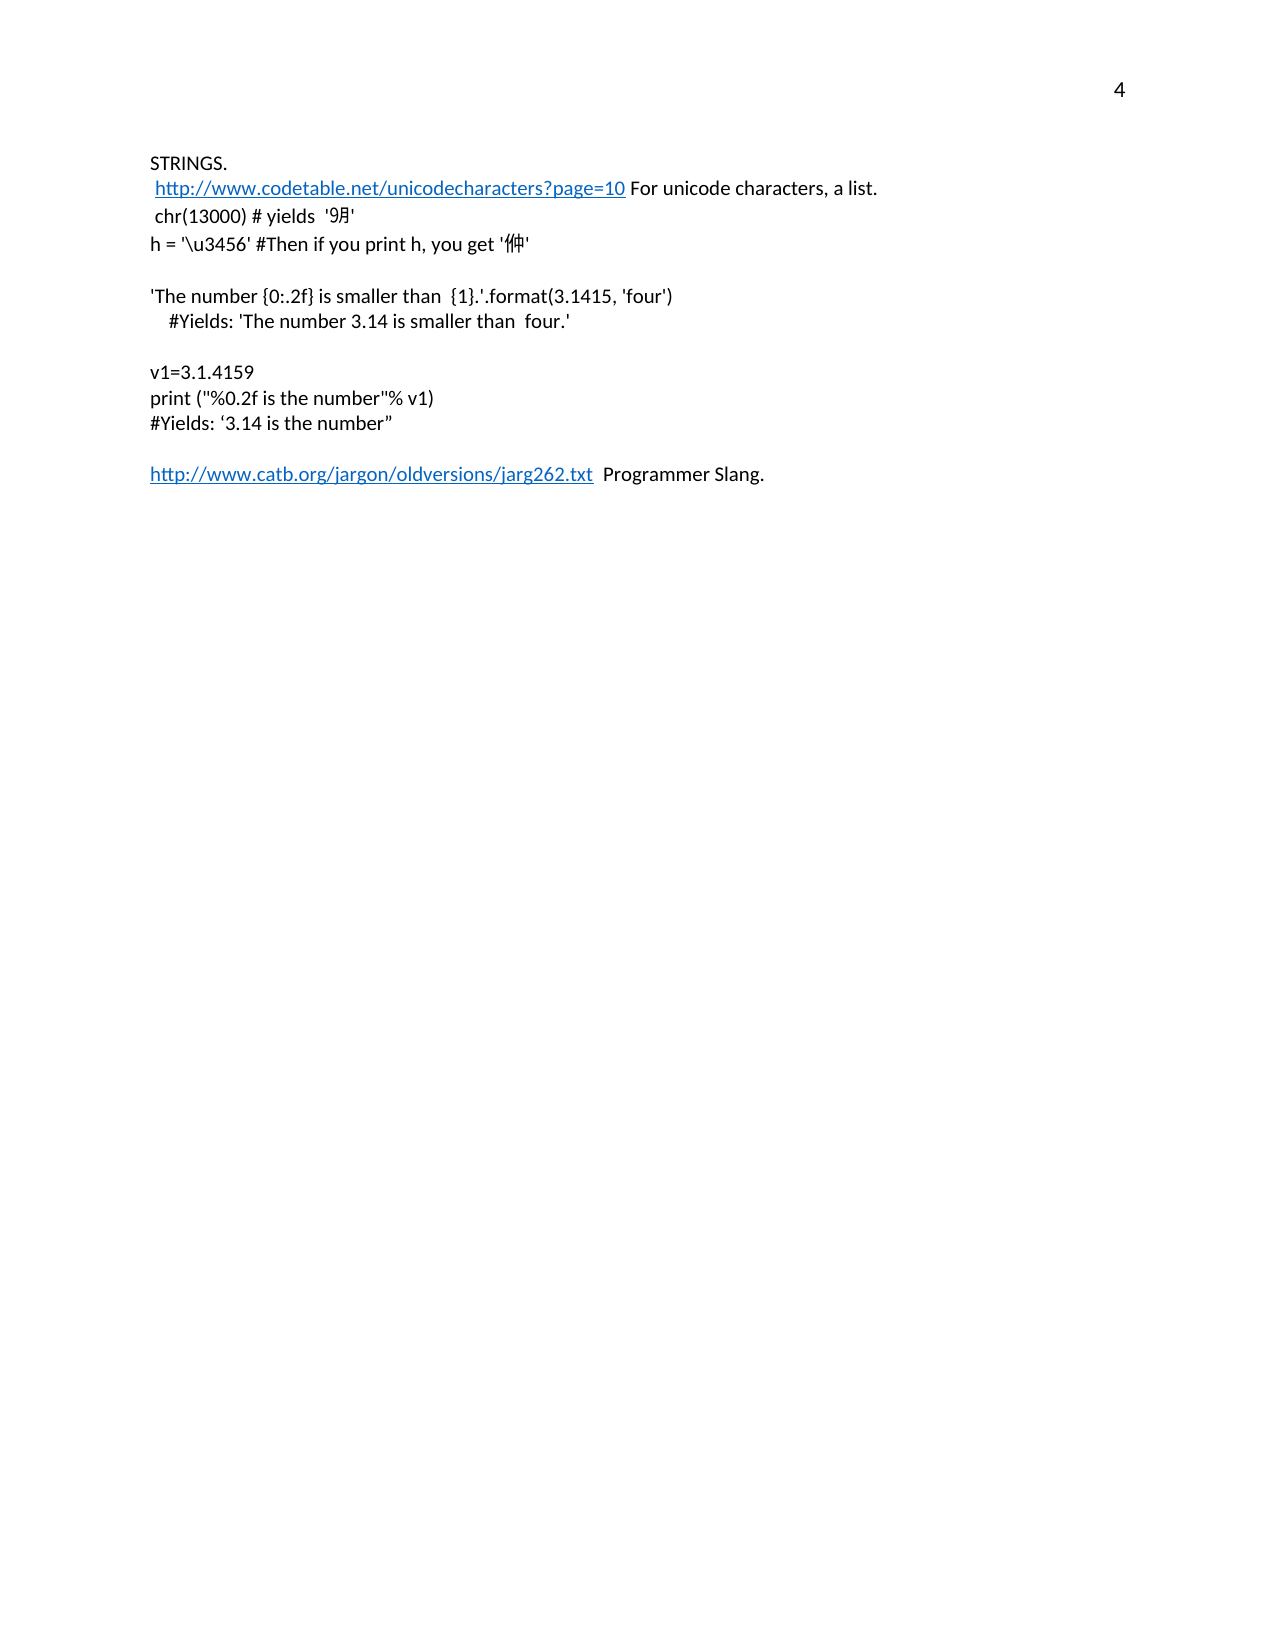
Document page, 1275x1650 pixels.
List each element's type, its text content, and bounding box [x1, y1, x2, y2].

text http://www.codetable.net/unicodecharacters?page=10 For unicode characters, a list. [150, 175, 1125, 201]
text 'The number {0:.2f} is smaller than {1}.'.format(3.1415, 'four') [150, 283, 1125, 308]
text #Yields: 'The number 3.14 is smaller than four.' [150, 308, 1125, 334]
text h = '\u3456' #Then if you print h, you get '㑖' [150, 229, 1125, 258]
text chr(13000) # yields '㋈' [150, 201, 1125, 229]
text v1=3.1.4159 [150, 359, 1125, 385]
text print ("%0.2f is the number"% v1) [150, 385, 1125, 410]
text STRINGS. [150, 150, 1125, 175]
text #Yields: ‘3.14 is the number” [150, 410, 1125, 436]
text http://www.catb.org/jargon/oldversions/jarg262.txt Programmer Slang. [150, 461, 1125, 486]
